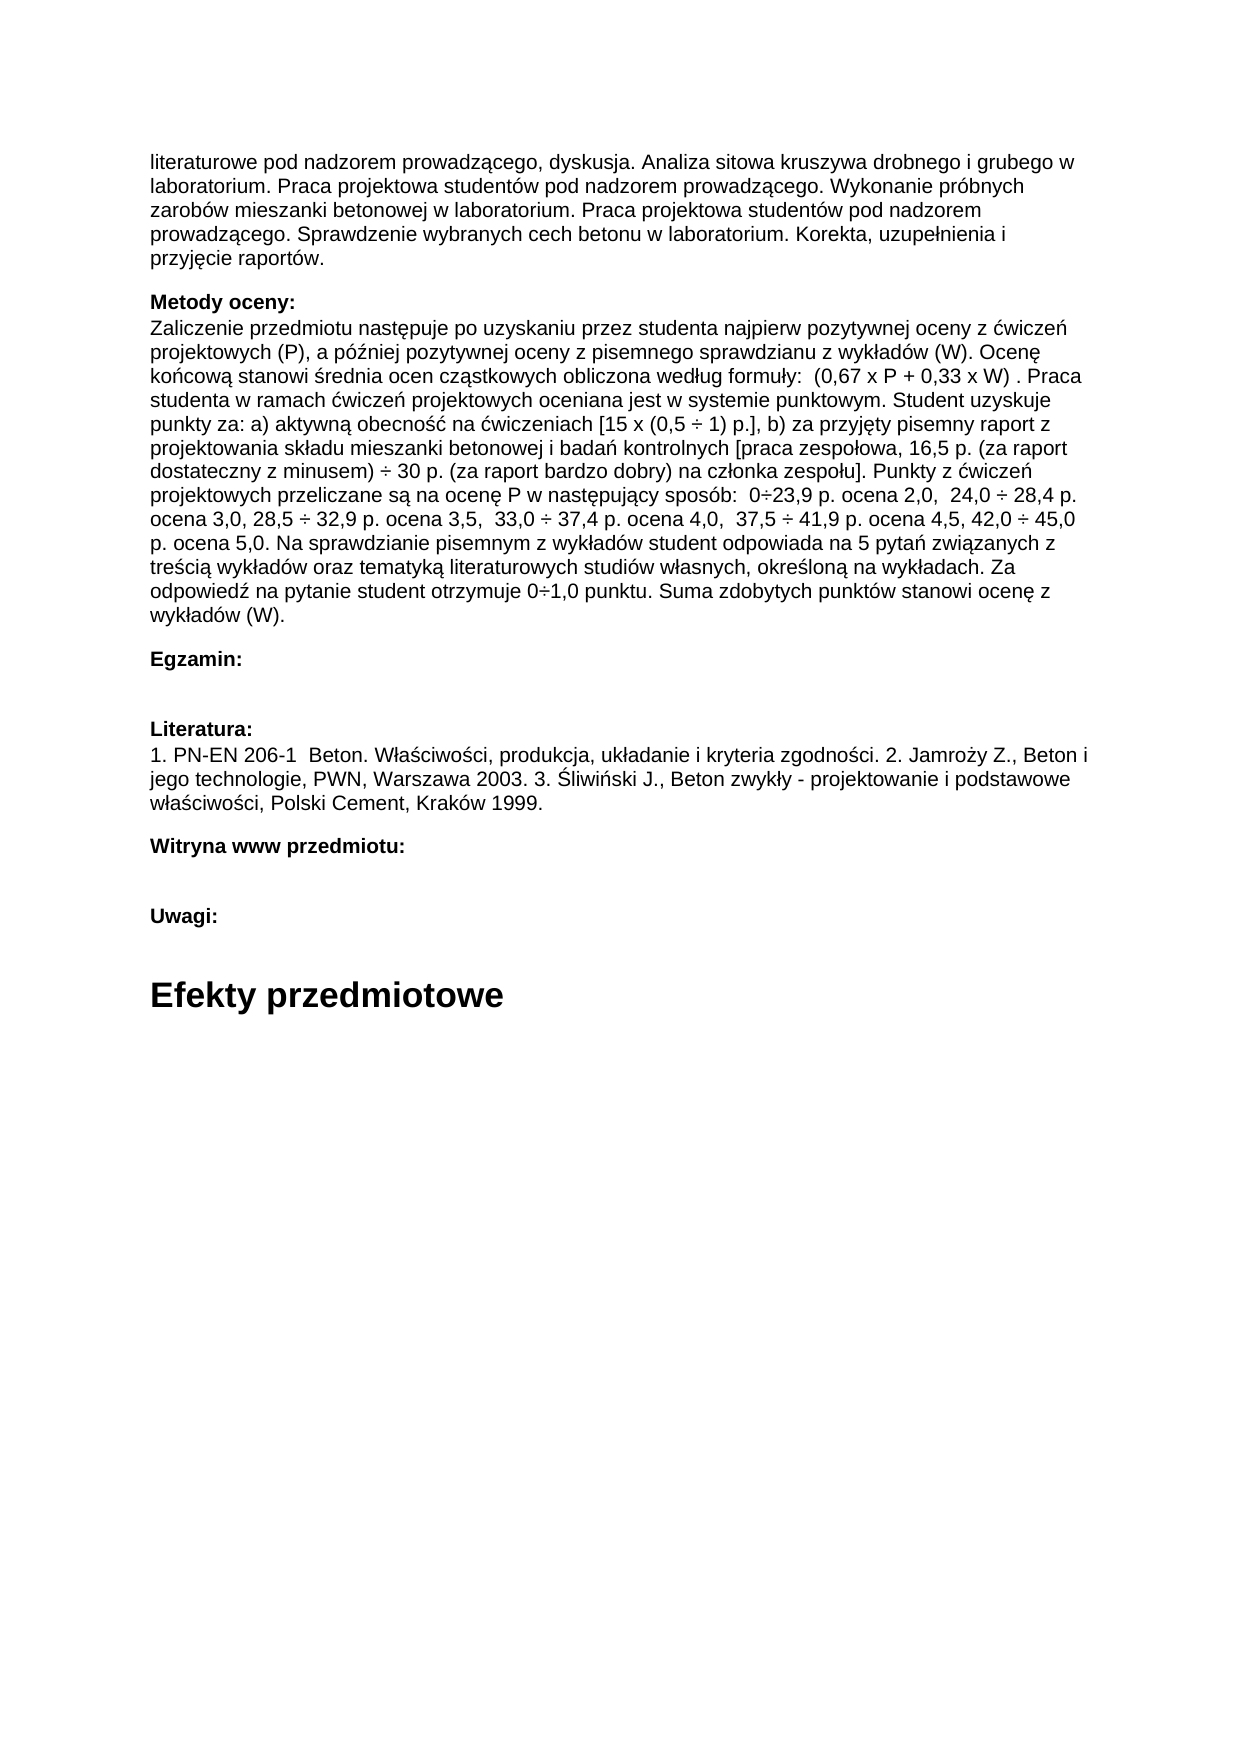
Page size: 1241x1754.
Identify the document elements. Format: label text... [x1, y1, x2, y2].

text Zaliczenie przedmiotu następuje po uzyskaniu przez studenta najpierw pozytywnej oceny z ćwiczeń projektowych (P), a później pozytywnej oceny z pisemnego sprawdzianu z wykładów (W). Ocenę końcową stanowi średnia ocen cząstkowych obliczona według formuły: (0,67 x P + 0,33 x W) . Praca studenta w ramach ćwiczeń projektowych oceniana jest w systemie punktowym. Student uzyskuje punkty za: a) aktywną obecność na ćwiczeniach [15 x (0,5 ÷ 1) p.], b) za przyjęty pisemny raport z projektowania składu mieszanki betonowej i badań kontrolnych [praca zespołowa, 16,5 p. (za raport dostateczny z minusem) ÷ 30 p. (za raport bardzo dobry) na członka zespołu]. Punkty z ćwiczeń projektowych przeliczane są na ocenę P w następujący sposób: 0÷23,9 p. ocena 2,0, 24,0 ÷ 28,4 p. ocena 3,0, 28,5 ÷ 32,9 p. ocena 3,5, 33,0 ÷ 37,4 p. ocena 4,0, 37,5 ÷ 41,9 p. ocena 4,5, 42,0 ÷ 45,0 p. ocena 5,0. Na sprawdzianie pisemnym z wykładów student odpowiada na 5 pytań związanych z treścią wykładów oraz tematyką literaturowych studiów własnych, określoną na wykładach. Za odpowiedź na pytanie student otrzymuje 0÷1,0 punktu. Suma zdobytych punktów stanowi ocenę z wykładów (W). [150, 316, 1090, 627]
text Uwagi: [150, 904, 1090, 928]
text Literatura: [150, 717, 1090, 741]
text Witryna www przedmiotu: [150, 834, 1090, 858]
text Egzamin: [150, 647, 1090, 671]
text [150, 150, 1090, 270]
subtitle Efekty przedmiotowe [150, 974, 1090, 1015]
text 1. PN-EN 206-1 Beton. Właściwości, produkcja, układanie i kryteria zgodności. 2. Jamroży Z., Beton i jego technologie, PWN, Warszawa 2003. 3. Śliwiński J., Beton zwykły - projektowanie i podstawowe właściwości, Polski Cement, Kraków 1999. [150, 743, 1090, 814]
text Metody oceny: [150, 289, 1090, 313]
